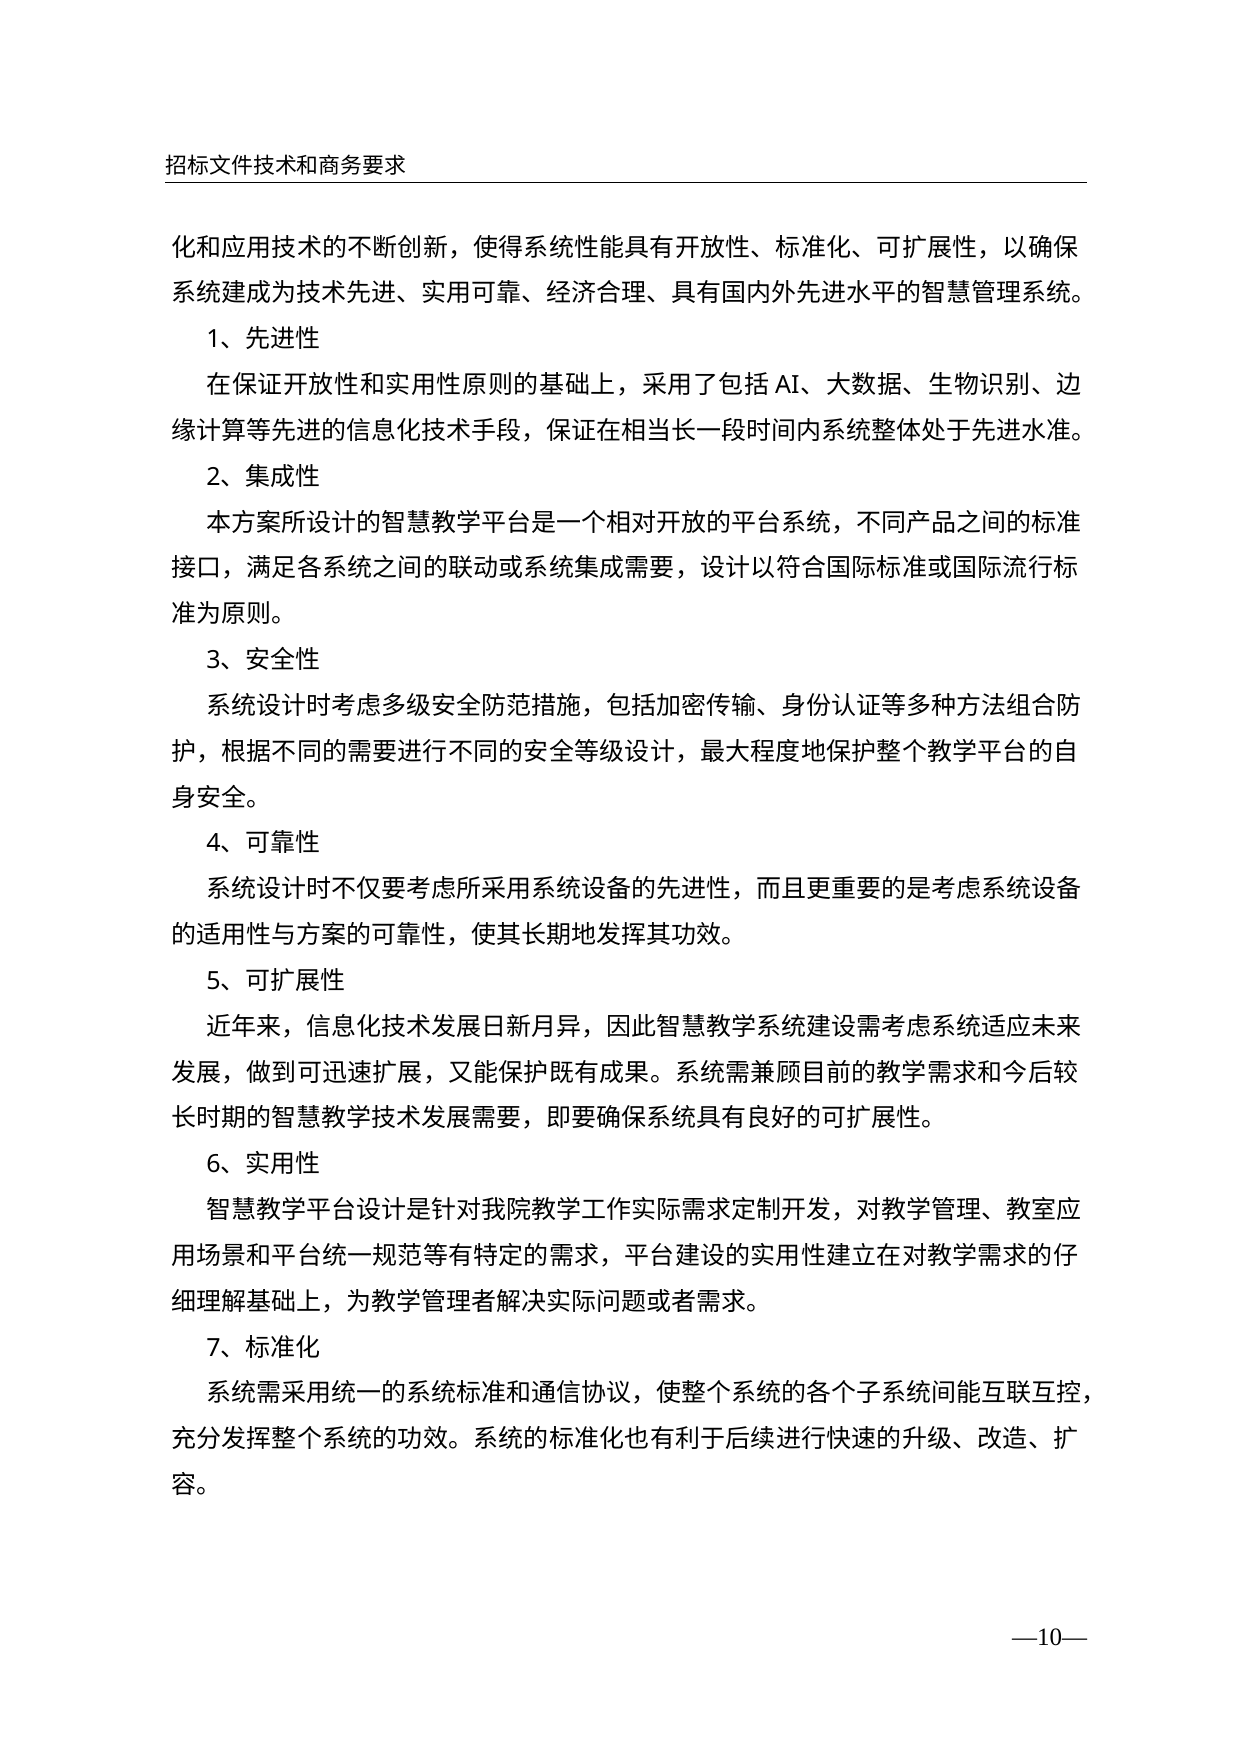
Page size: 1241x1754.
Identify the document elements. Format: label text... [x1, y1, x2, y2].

text 1、先进性 [171, 311, 1081, 357]
text 系统设计时考虑多级安全防范措施，包括加密传输、身份认证等多种方法组合防护，根据不同的需要进行不同的安全等级设计，最大程度地保护整个教学平台的自身安全。 [171, 678, 1081, 815]
text 3、安全性 [171, 632, 1081, 678]
text 2、集成性 [171, 448, 1081, 494]
text 4、可靠性 [171, 815, 1081, 861]
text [171, 219, 1081, 311]
text 6、实用性 [171, 1136, 1081, 1182]
text 智慧教学平台设计是针对我院教学工作实际需求定制开发，对教学管理、教室应用场景和平台统一规范等有特定的需求，平台建设的实用性建立在对教学需求的仔细理解基础上，为教学管理者解决实际问题或者需求。 [171, 1182, 1081, 1319]
text 系统设计时不仅要考虑所采用系统设备的先进性，而且更重要的是考虑系统设备的适用性与方案的可靠性，使其长期地发挥其功效。 [171, 861, 1081, 953]
text 5、可扩展性 [171, 953, 1081, 998]
text 7、标准化 [171, 1319, 1081, 1365]
text 系统需采用统一的系统标准和通信协议，使整个系统的各个子系统间能互联互控，充分发挥整个系统的功效。系统的标准化也有利于后续进行快速的升级、改造、扩容。 [171, 1365, 1081, 1503]
text 在保证开放性和实用性原则的基础上，采用了包括AI、大数据、生物识别、边缘计算等先进的信息化技术手段，保证在相当长一段时间内系统整体处于先进水准。 [171, 357, 1081, 448]
text 近年来，信息化技术发展日新月异，因此智慧教学系统建设需考虑系统适应未来发展，做到可迅速扩展，又能保护既有成果。系统需兼顾目前的教学需求和今后较长时期的智慧教学技术发展需要，即要确保系统具有良好的可扩展性。 [171, 998, 1081, 1136]
text 本方案所设计的智慧教学平台是一个相对开放的平台系统，不同产品之间的标准接口，满足各系统之间的联动或系统集成需要，设计以符合国际标准或国际流行标准为原则。 [171, 494, 1081, 632]
